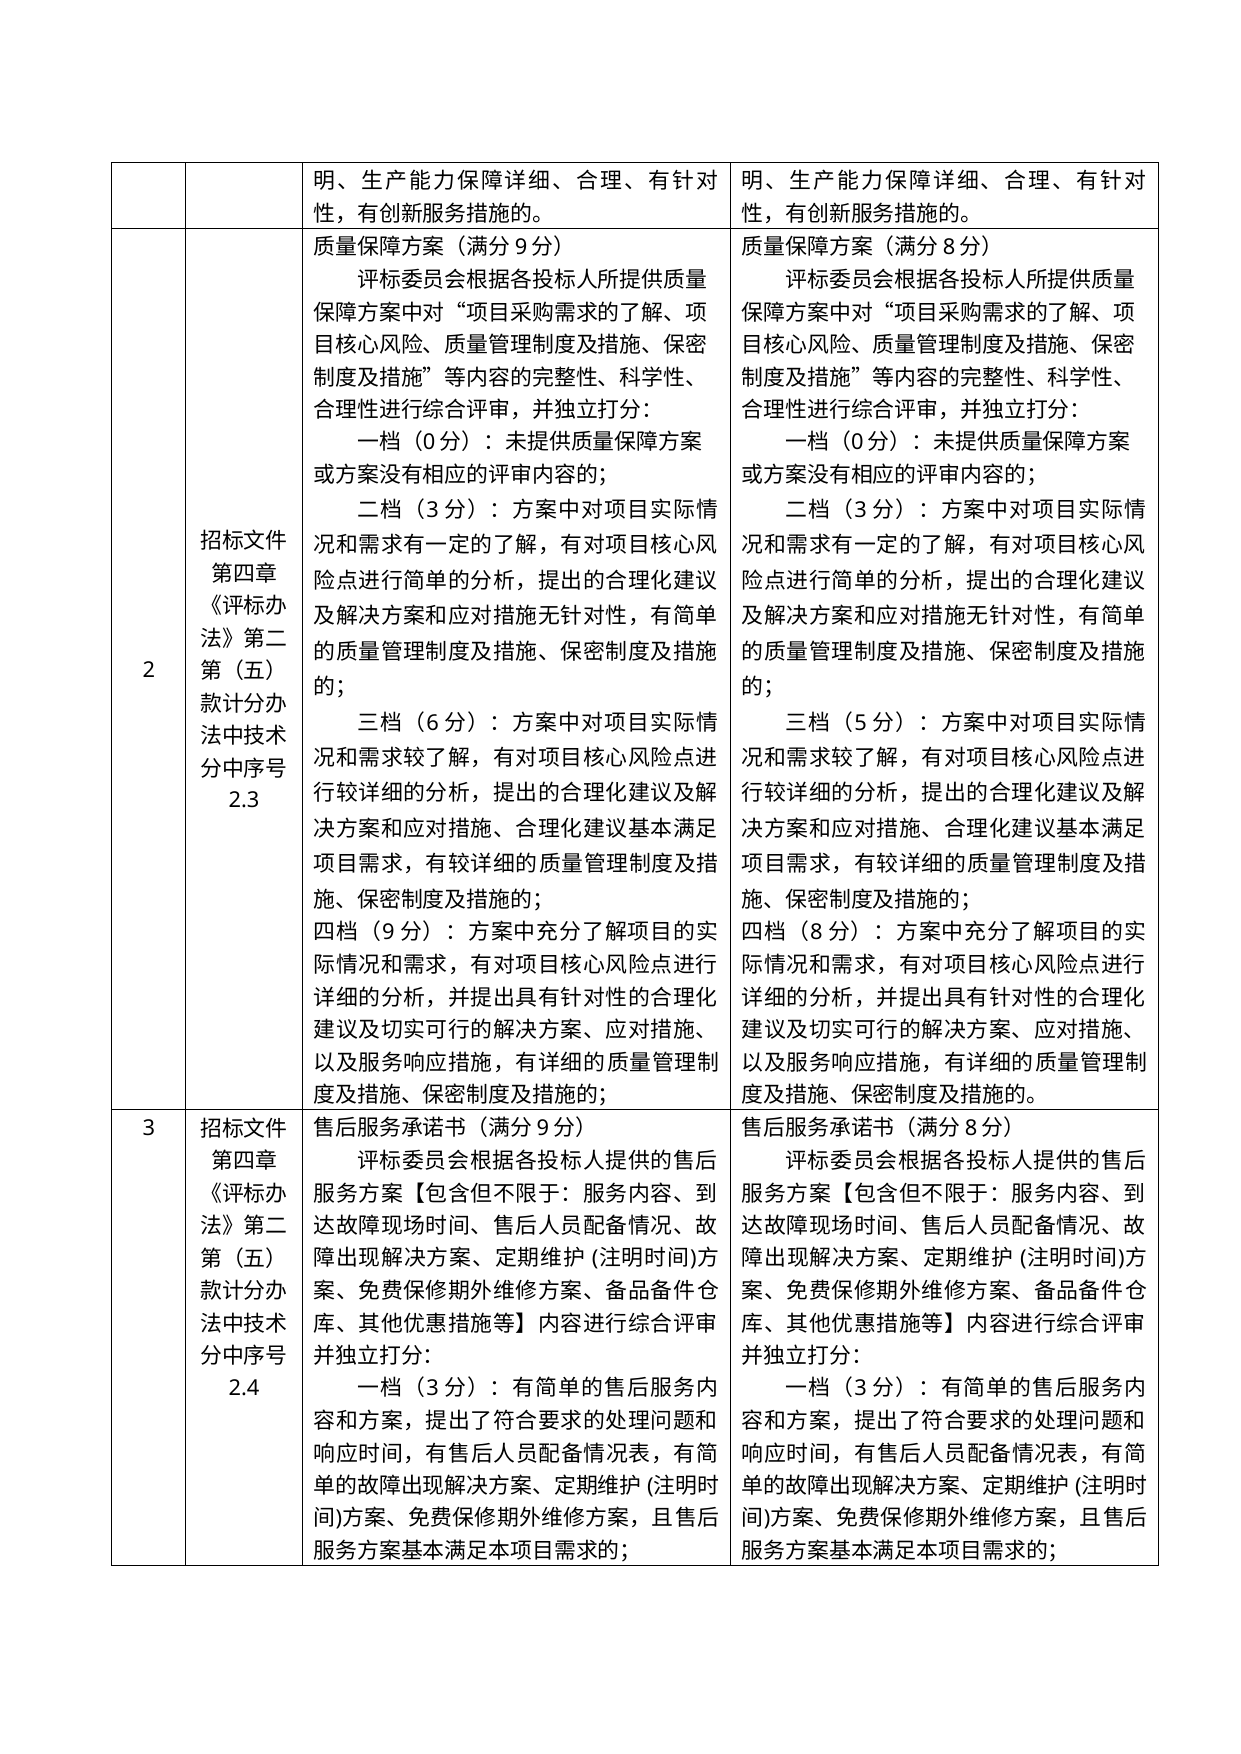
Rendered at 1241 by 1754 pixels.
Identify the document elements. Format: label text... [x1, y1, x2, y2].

table_cell 质量保障方案（满分9分） 评标委员会根据各投标人所提供质量保障方案中对“项目采购需求的了解、项目核心风险、质量管理制度及措施、保密制度及措施”等内容的完整性、科学性、合理性进行综合评审，并独立打分： 一档（0分）：未提供质量保障方案或方案没有相应的评审内容的； 二档（3分）：方案中对项目实际情况和需求有一定的了解，有对项目核心风险点进行简单的分析，提出的合理化建议及解决方案和应对措施无针对性，有简单的质量管理制度及措施、保密制度及措施的； 三档（6分）：方案中对项目实际情况和需求较了解，有对项目核心风险点进行较详细的分析，提出的合理化建议及解决方案和应对措施、合理化建议基本满足项目需求，有较详细的质量管理制度及措施、保密制度及措施的； 四档（9分）：方案中充分了解项目的实际情况和需求，有对项目核心风险点进行详细的分析，并提出具有针对性的合理化建议及切实可行的解决方案、应对措施、以及服务响应措施，有详细的质量管理制度及措施、保密制度及措施的； [303, 229, 730, 1109]
table_cell 3 [112, 1110, 185, 1565]
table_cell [731, 1110, 1158, 1565]
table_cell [186, 163, 302, 228]
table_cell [731, 163, 1158, 228]
table_cell 招标文件第四章《评标办法》第二第（五）款计分办法中技术分中序号2.3 [186, 229, 302, 1109]
table_cell 质量保障方案（满分8分） 评标委员会根据各投标人所提供质量保障方案中对“项目采购需求的了解、项目核心风险、质量管理制度及措施、保密制度及措施”等内容的完整性、科学性、合理性进行综合评审，并独立打分： 一档（0分）：未提供质量保障方案或方案没有相应的评审内容的； 二档（3分）：方案中对项目实际情况和需求有一定的了解，有对项目核心风险点进行简单的分析，提出的合理化建议及解决方案和应对措施无针对性，有简单的质量管理制度及措施、保密制度及措施的； 三档（5分）：方案中对项目实际情况和需求较了解，有对项目核心风险点进行较详细的分析，提出的合理化建议及解决方案和应对措施、合理化建议基本满足项目需求，有较详细的质量管理制度及措施、保密制度及措施的； 四档（8分）：方案中充分了解项目的实际情况和需求，有对项目核心风险点进行详细的分析，并提出具有针对性的合理化建议及切实可行的解决方案、应对措施、以及服务响应措施，有详细的质量管理制度及措施、保密制度及措施的。 [731, 229, 1158, 1109]
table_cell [303, 163, 730, 228]
table_cell 1 [112, 163, 185, 228]
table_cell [303, 1110, 730, 1565]
table_cell 2 [112, 229, 185, 1109]
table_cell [186, 1110, 302, 1565]
